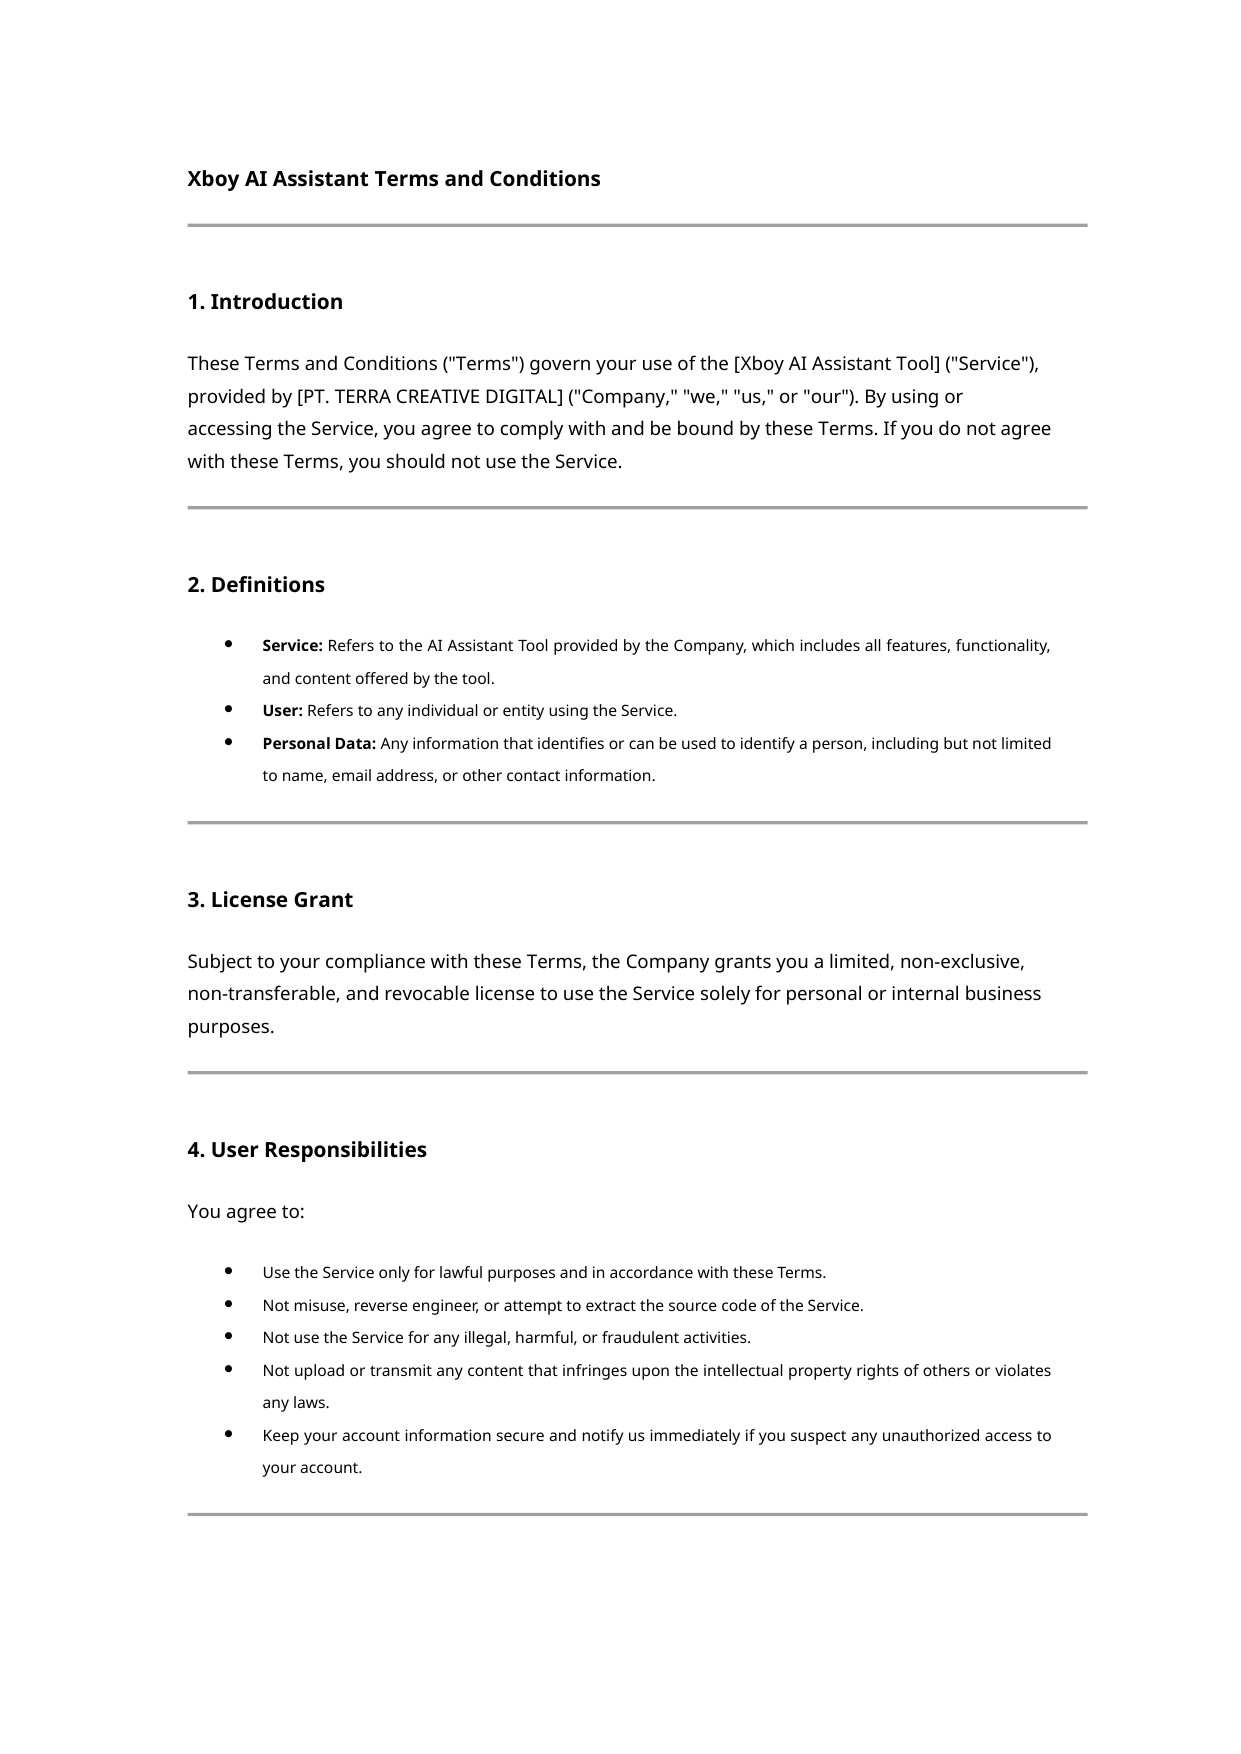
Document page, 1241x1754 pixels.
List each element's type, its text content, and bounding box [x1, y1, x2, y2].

list Personal Data: Any information that identifies or can be used to identify a person, including but not limited to name, email address, or other contact information. [225, 727, 1053, 792]
list User: Refers to any individual or entity using the Service. [225, 694, 1053, 727]
list Keep your account information secure and notify us immediately if you suspect any unauthorized access to your account. [225, 1419, 1053, 1484]
text These Terms and Conditions ("Terms") govern your use of the [Xboy AI Assistant Tool] ("Service"), provided by [PT. TERRA CREATIVE DIGITAL] ("Company," "we," "us," or "our"). By using or accessing the Service, you agree to comply with and be bound by these Terms. If you do not agree with these Terms, you should not use the Service. [187, 347, 1053, 477]
list Use the Service only for lawful purposes and in accordance with these Terms. [225, 1256, 1053, 1289]
list Service: Refers to the AI Assistant Tool provided by the Company, which includes all features, functionality, and content offered by the tool. [225, 629, 1053, 694]
text Subject to your compliance with these Terms, the Company grants you a limited, non-exclusive, non-transferable, and revocable license to use the Service solely for personal or internal business purposes. [187, 944, 1053, 1042]
list Not upload or transmit any content that infringes upon the intellectual property rights of others or violates any laws. [225, 1354, 1053, 1419]
subtitle 3. License Grant [187, 883, 1053, 915]
text You agree to: [187, 1194, 1053, 1227]
subtitle Xboy AI Assistant Terms and Conditions [187, 162, 1053, 194]
list Not use the Service for any illegal, harmful, or fraudulent activities. [225, 1321, 1053, 1354]
subtitle 4. User Responsibilities [187, 1133, 1053, 1165]
subtitle 1. Introduction [187, 285, 1053, 318]
list Not misuse, reverse engineer, or attempt to extract the source code of the Service. [225, 1289, 1053, 1321]
subtitle 2. Definitions [187, 568, 1053, 600]
